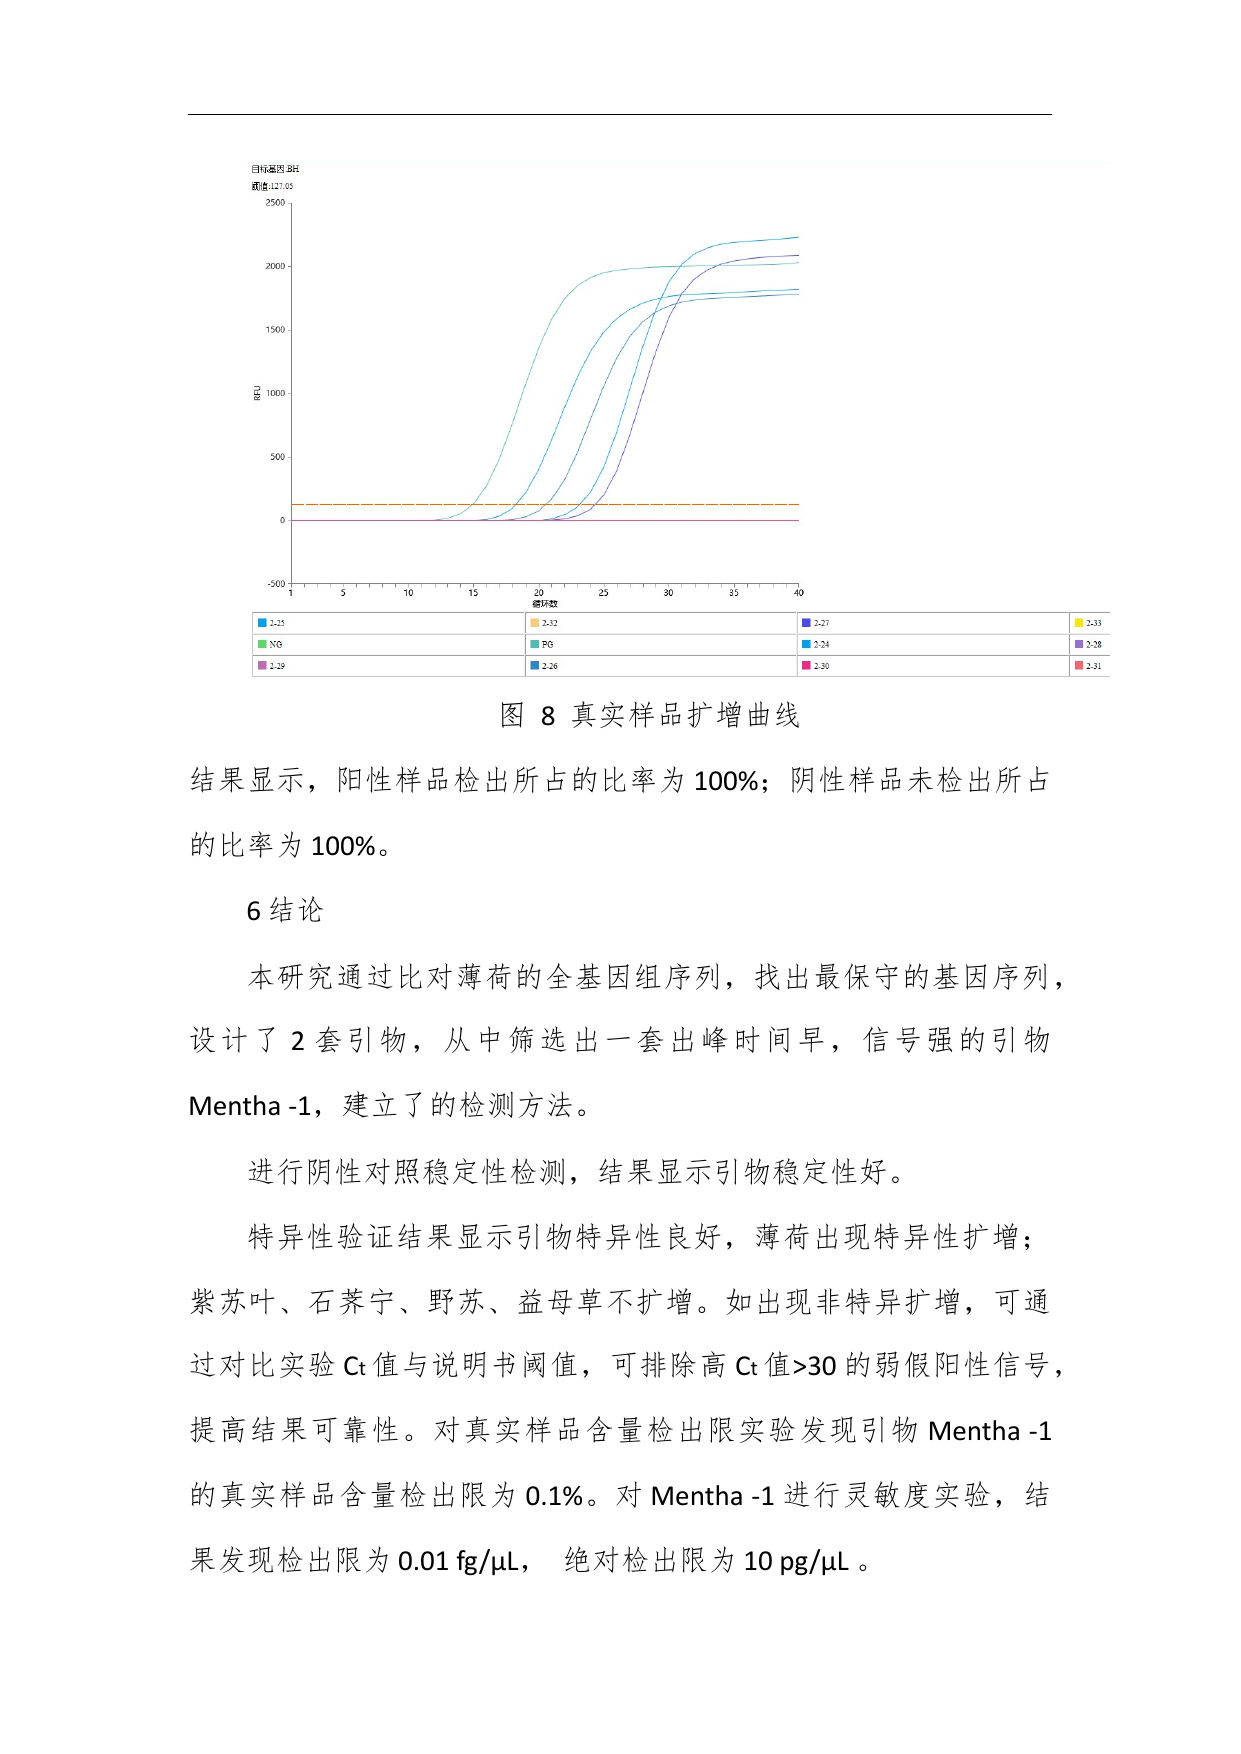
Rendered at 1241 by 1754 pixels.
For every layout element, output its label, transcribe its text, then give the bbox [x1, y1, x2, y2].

text 结果显示，阳性样品检出所占的比率为100%；阴性样品未检出所占的比率为100%。 [188, 747, 1052, 877]
text 特异性验证结果显示引物特异性良好，薄荷出现特异性扩增；紫苏叶、石荠宁、野苏、益母草不扩增。如出现非特异扩增，可通过对比实验Ct值与说明书阈值，可排除高Ct值>30的弱假阳性信号，提高结果可靠性。对真实样品含量检出限实验发现引物Mentha -1的真实样品含量检出限为0.1%。对Mentha -1进行灵敏度实验，结果发现检出限为0.01 fg/μL， 绝对检出限为10 pg/μL 。 [188, 1202, 1052, 1592]
text 6结论 [188, 877, 1052, 942]
text 图 8 真实样品扩增曲线 [188, 682, 1052, 747]
text 本研究通过比对薄荷的全基因组序列，找出最保守的基因序列，设计了2套引物，从中筛选出一套出峰时间早，信号强的引物Mentha -1，建立了的检测方法。 [188, 942, 1052, 1137]
picture [246, 162, 1111, 681]
text 进行阴性对照稳定性检测，结果显示引物稳定性好。 [188, 1137, 1052, 1202]
